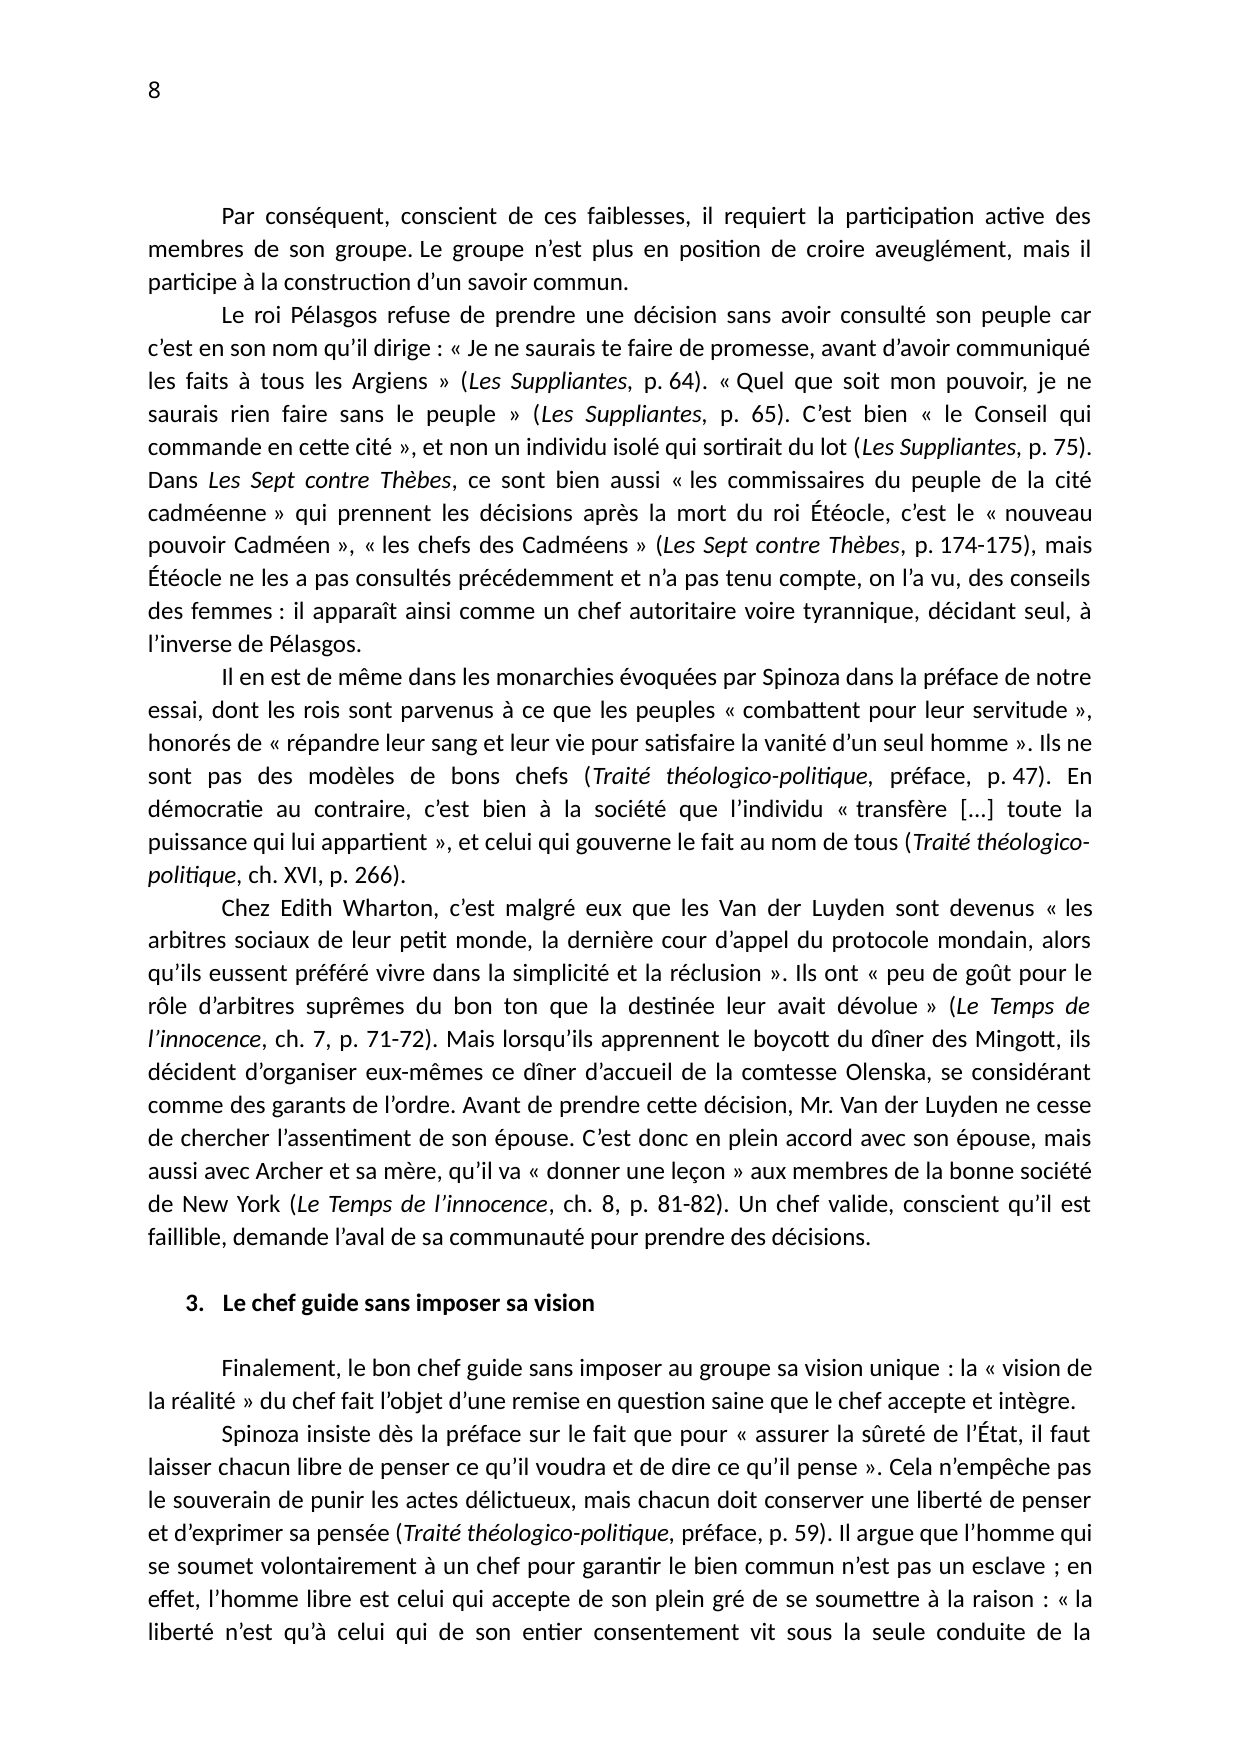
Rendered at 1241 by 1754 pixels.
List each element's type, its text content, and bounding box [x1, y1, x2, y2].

text Le roi Pélasgos refuse de prendre une décision sans avoir consulté son peuple car c’est en son nom qu’il dirige : « Je ne saurais te faire de promesse, avant d’avoir communiqué les faits à tous les Argiens » (Les Suppliantes, p. 64). « Quel que soit mon pouvoir, je ne saurais rien faire sans le peuple » (Les Suppliantes, p. 65). C’est bien « le Conseil qui commande en cette cité », et non un individu isolé qui sortirait du lot (Les Suppliantes, p. 75). Dans Les Sept contre Thèbes, ce sont bien aussi « les commissaires du peuple de la cité cadméenne » qui prennent les décisions après la mort du roi Étéocle, c’est le « nouveau pouvoir Cadméen », « les chefs des Cadméens » (Les Sept contre Thèbes, p. 174-175), mais Étéocle ne les a pas consultés précédemment et n’a pas tenu compte, on l’a vu, des conseils des femmes : il apparaît ainsi comme un chef autoritaire voire tyrannique, décidant seul, à l’inverse de Pélasgos. [148, 299, 1093, 659]
text Finalement, le bon chef guide sans imposer au groupe sa vision unique : la « vision de la réalité » du chef fait l’objet d’une remise en question saine que le chef accepte et intègre. [148, 1352, 1093, 1416]
text Chez Edith Wharton, c’est malgré eux que les Van der Luyden sont devenus « les arbitres sociaux de leur petit monde, la dernière cour d’appel du protocole mondain, alors qu’ils eussent préféré vivre dans la simplicité et la réclusion ». Ils ont « peu de goût pour le rôle d’arbitres suprêmes du bon ton que la destinée leur avait dévolue » (Le Temps de l’innocence, ch. 7, p. 71-72). Mais lorsqu’ils apprennent le boycott du dîner des Mingott, ils décident d’organiser eux-mêmes ce dîner d’accueil de la comtesse Olenska, se considérant comme des garants de l’ordre. Avant de prendre cette décision, Mr. Van der Luyden ne cesse de chercher l’assentiment de son épouse. C’est donc en plein accord avec son épouse, mais aussi avec Archer et sa mère, qu’il va « donner une leçon » aux membres de la bonne société de New York (Le Temps de l’innocence, ch. 8, p. 81-82). Un chef valide, conscient qu’il est faillible, demande l’aval de sa communauté pour prendre des décisions. [148, 892, 1093, 1251]
text Il en est de même dans les monarchies évoquées par Spinoza dans la préface de notre essai, dont les rois sont parvenus à ce que les peuples « combattent pour leur servitude », honorés de « répandre leur sang et leur vie pour satisfaire la vanité d’un seul homme ». Ils ne sont pas des modèles de bons chefs (Traité théologico-politique, préface, p. 47). En démocratie au contraire, c’est bien à la société que l’individu « transfère [...] toute la puissance qui lui appartient », et celui qui gouverne le fait au nom de tous (Traité théologico-politique, ch. XVI, p. 266). [148, 661, 1093, 889]
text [148, 1418, 1093, 1646]
text Par conséquent, conscient de ces faiblesses, il requiert la participation active des membres de son groupe. Le groupe n’est plus en position de croire aveuglément, mais il participe à la construction d’un savoir commun. [148, 200, 1093, 297]
list Le chef guide sans imposer sa vision [185, 1287, 1093, 1317]
